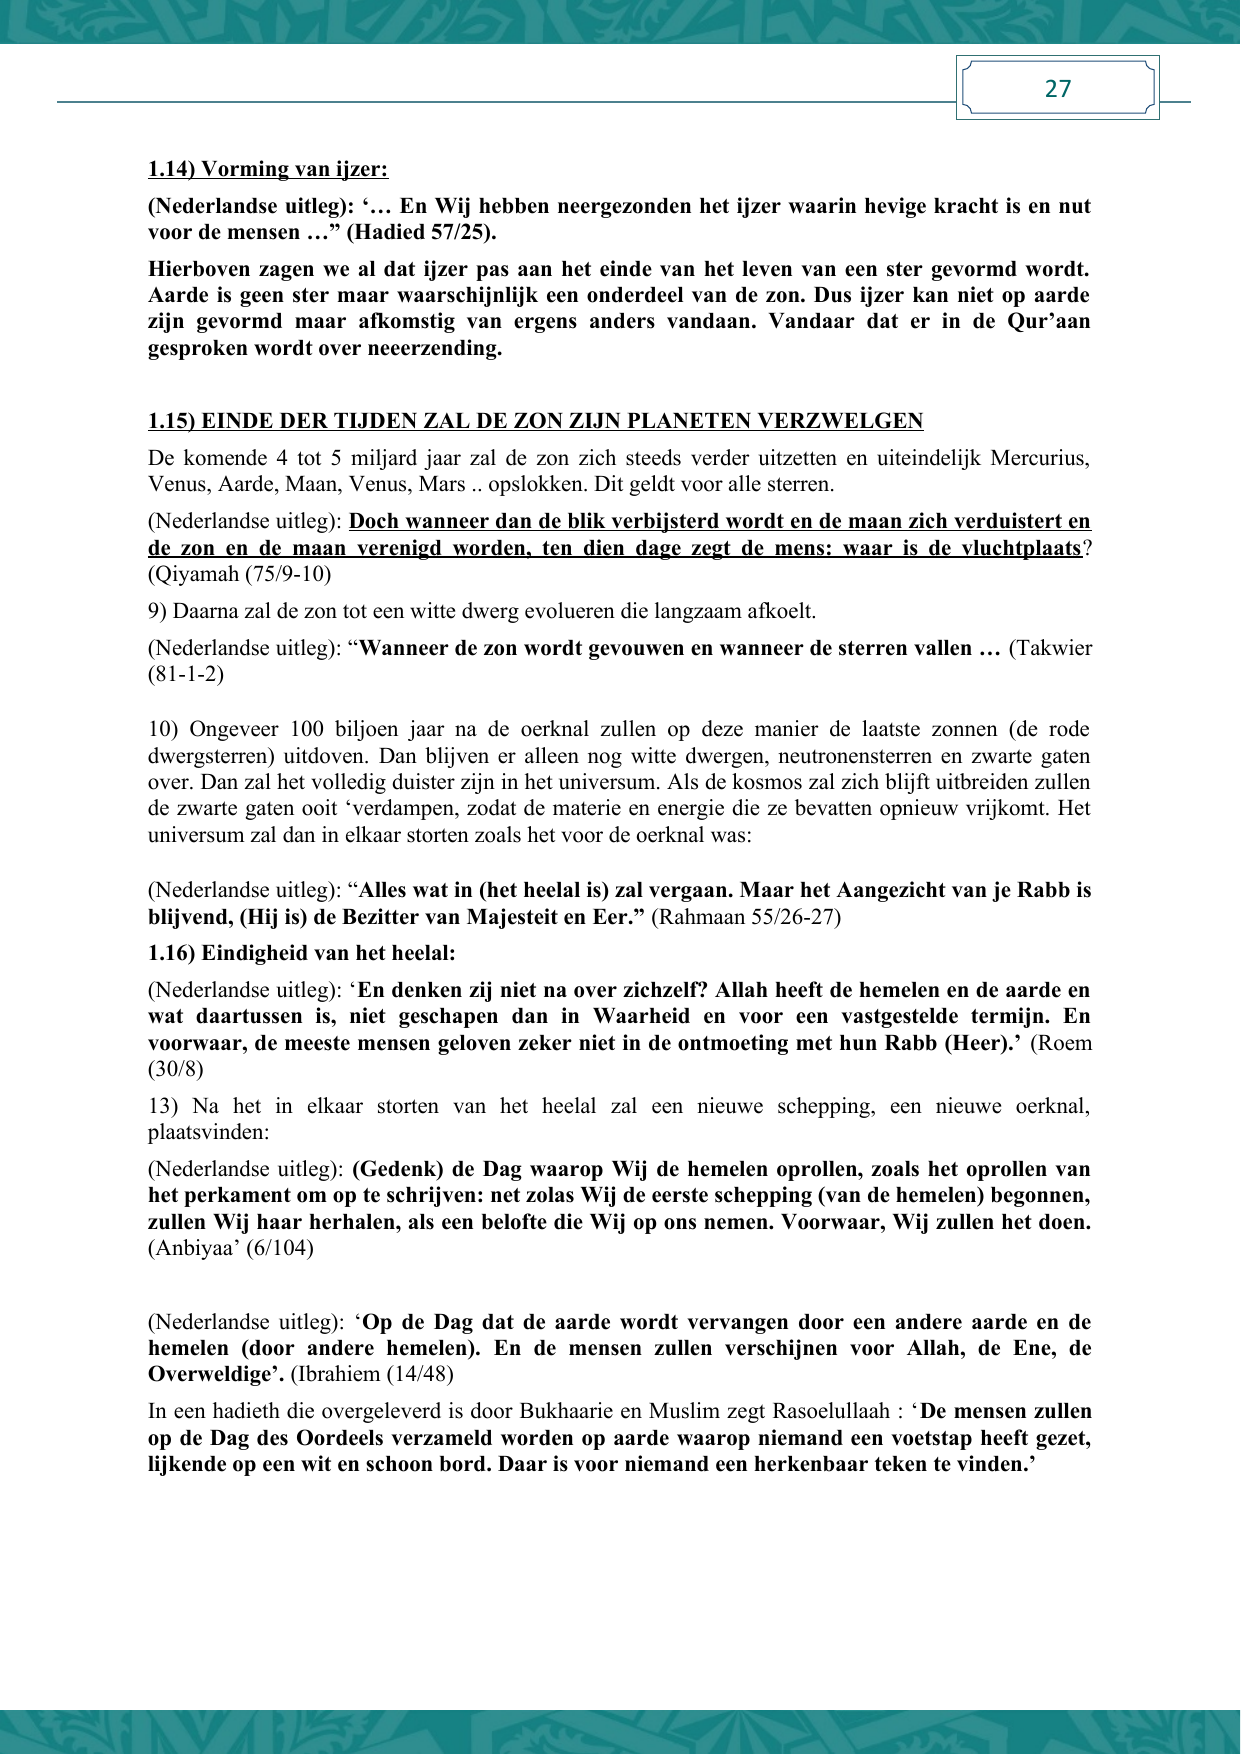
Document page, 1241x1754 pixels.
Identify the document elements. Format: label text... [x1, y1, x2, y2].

picture [0, 0, 1240, 44]
text (Nederlandse uitleg): ‘En denken zij niet na over zichzelf? Allah heeft de hemelen en de aarde en wat daartussen is, niet geschapen dan in Waarheid en voor een vastgestelde termijn. En voorwaar, de meeste mensen geloven zeker niet in de ontmoeting met hun Rabb (Heer).’ (Roem (30/8) [148, 976, 1092, 1082]
text 1.14) Vorming van ijzer: [148, 155, 1092, 181]
text (Nederlandse uitleg): Doch wanneer dan de blik verbijsterd wordt en de maan zich verduistert en de zon en de maan verenigd worden, ten dien dage zegt de mens: waar is de vluchtplaats? (Qiyamah (75/9-10) [148, 507, 1092, 586]
text 13) Na het in elkaar storten van het heelal zal een nieuwe schepping, een nieuwe oerknal, plaatsvinden: [148, 1092, 1092, 1145]
text (Nederlandse uitleg): “Alles wat in (het heelal is) zal vergaan. Maar het Aangezicht van je Rabb is blijvend, (Hij is) de Bezitter van Majesteit en Eer.” (Rahmaan 55/26-27) [148, 876, 1092, 929]
text 1.16) Eindigheid van het heelal: [148, 939, 1092, 966]
text (Nederlandse uitleg): ‘Op de Dag dat de aarde wordt vervangen door een andere aarde en de hemelen (door andere hemelen). En de mensen zullen verschijnen voor Allah, de Ene, de Overweldige’. (Ibrahiem (14/48) [148, 1308, 1092, 1387]
text 9) Daarna zal de zon tot een witte dwerg evolueren die langzaam afkoelt. [148, 597, 1092, 623]
text 10) Ongeveer 100 biljoen jaar na de oerknal zullen op deze manier de laatste zonnen (de rode dwergsterren) uitdoven. Dan blijven er alleen nog witte dwergen, neutronensterren en zwarte gaten over. Dan zal het volledig duister zijn in het universum. Als de kosmos zal zich blijft uitbreiden zullen de zwarte gaten ooit ‘verdampen, zodat de materie en energie die ze bevatten opnieuw vrijkomt. Het universum zal dan in elkaar storten zoals het voor de oerknal was: [148, 715, 1092, 847]
picture [0, 1710, 1241, 1754]
text 1.15) EINDE DER TIJDEN ZAL DE ZON ZIJN PLANETEN VERZWELGEN [148, 407, 1092, 434]
text (Nederlandse uitleg): “Wanneer de zon wordt gevouwen en wanneer de sterren vallen … (Takwier (81-1-2) [148, 633, 1092, 686]
text (Nederlandse uitleg): ‘… En Wij hebben neergezonden het ijzer waarin hevige kracht is en nut voor de mensen …” (Hadied 57/25). [148, 192, 1092, 244]
text In een hadieth die overgeleverd is door Bukhaarie en Muslim zegt Rasoelullaah : ‘De mensen zullen op de Dag des Oordeels verzameld worden op aarde waarop niemand een voetstap heeft gezet, lijkende op een wit en schoon bord. Daar is voor niemand een herkenbaar teken te vinden.’ [148, 1397, 1092, 1476]
text Hierboven zagen we al dat ijzer pas aan het einde van het leven van een ster gevormd wordt. Aarde is geen ster maar waarschijnlijk een onderdeel van de zon. Dus ijzer kan niet op aarde zijn gevormd maar afkomstig van ergens anders vandaan. Vandaar dat er in de Qur’aan gesproken wordt over neeerzending. [148, 255, 1092, 360]
text De komende 4 tot 5 miljard jaar zal de zon zich steeds verder uitzetten en uiteindelijk Mercurius, Venus, Aarde, Maan, Venus, Mars .. opslokken. Dit geldt voor alle sterren. [148, 444, 1092, 497]
text (Nederlandse uitleg): (Gedenk) de Dag waarop Wij de hemelen oprollen, zoals het oprollen van het perkament om op te schrijven: net zolas Wij de eerste schepping (van de hemelen) begonnen, zullen Wij haar herhalen, als een belofte die Wij op ons nemen. Voorwaar, Wij zullen het doen. (Anbiyaa’ (6/104) [148, 1155, 1092, 1261]
